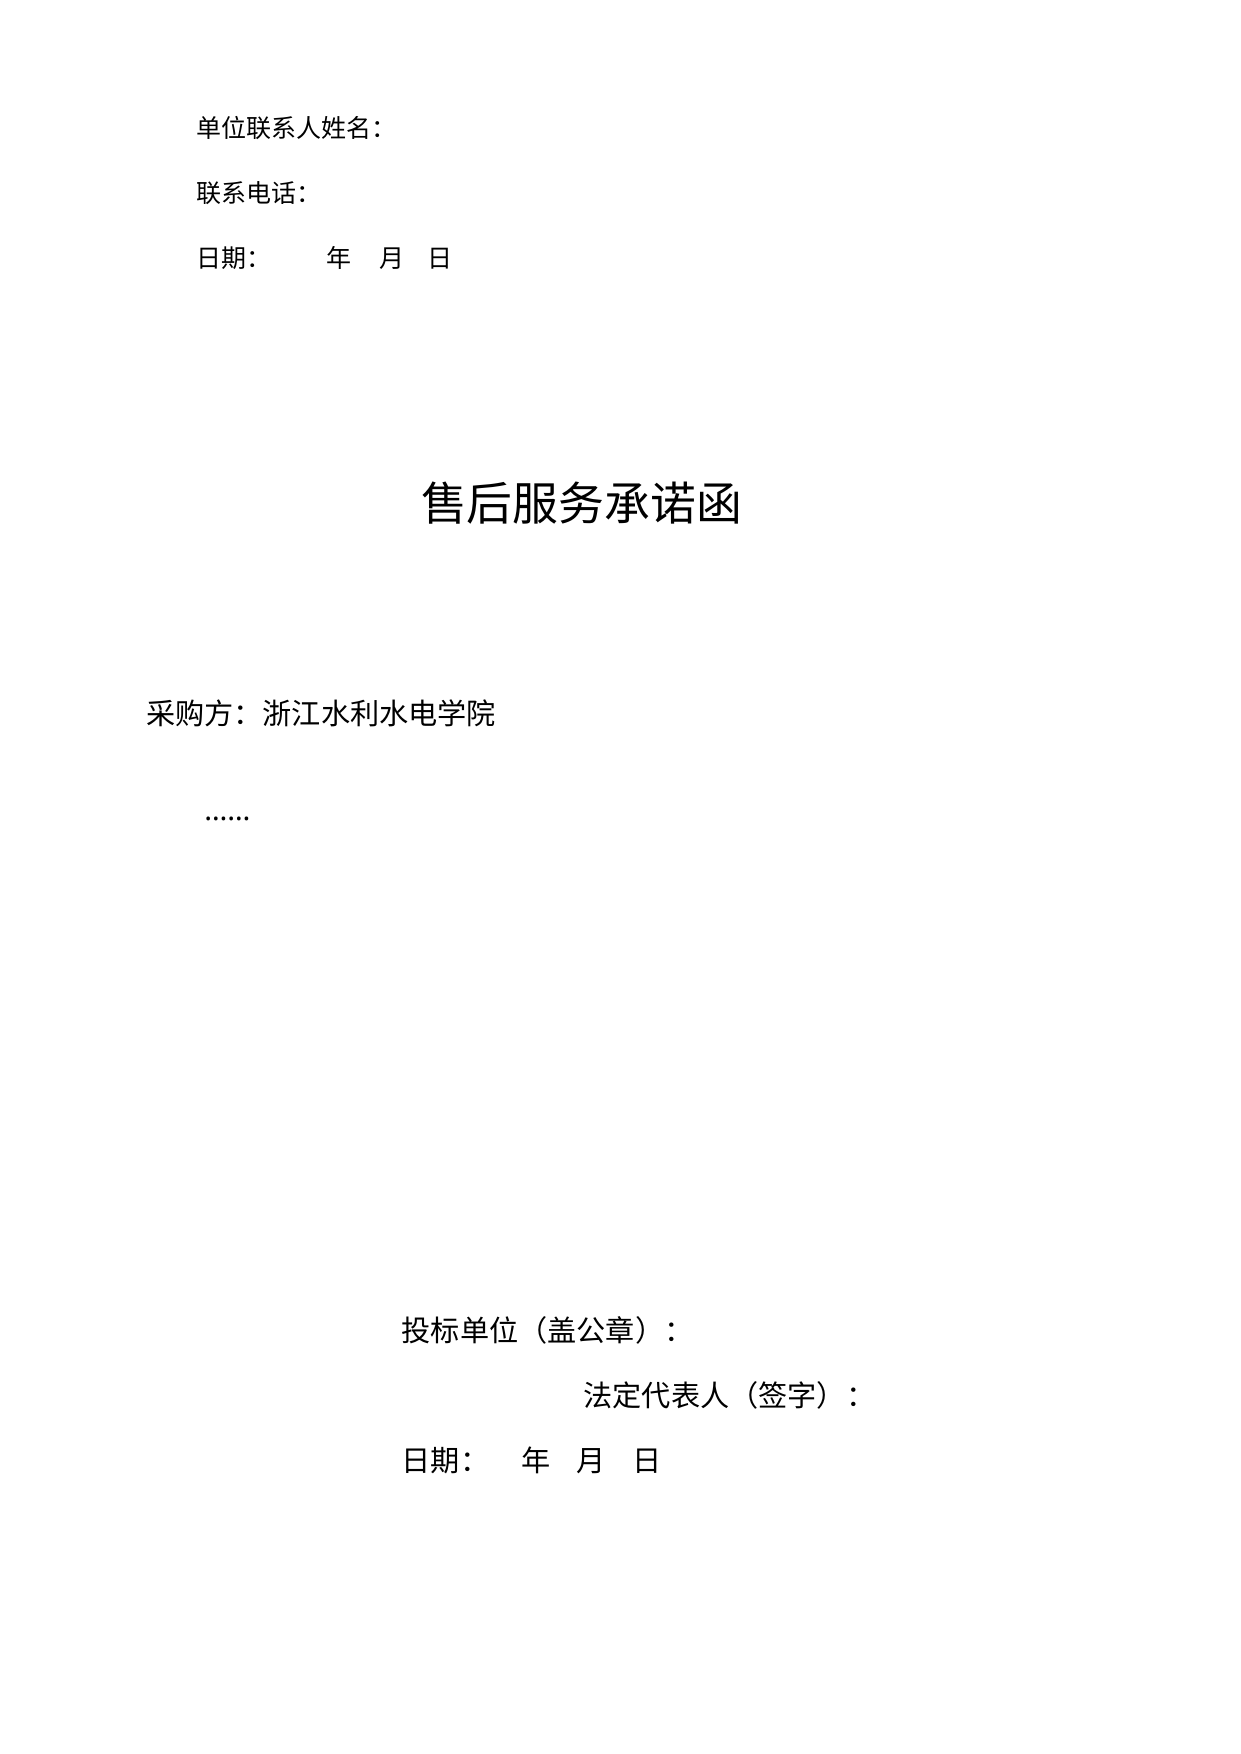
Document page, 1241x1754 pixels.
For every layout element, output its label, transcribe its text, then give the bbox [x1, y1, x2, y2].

text 单位联系人姓名： [146, 94, 1108, 159]
text 日期： 年 月 日 [146, 224, 1108, 289]
text 联系电话： [146, 159, 1108, 224]
text 售后服务承诺函 [146, 451, 1108, 549]
text 日期： 年 月 日 [146, 1426, 1108, 1491]
text 投标单位（盖公章）： [146, 1296, 1108, 1361]
text 法定代表人（签字）： [146, 1361, 1108, 1426]
text …… [146, 776, 1108, 841]
text 采购方：浙江水利水电学院 [146, 679, 1108, 744]
